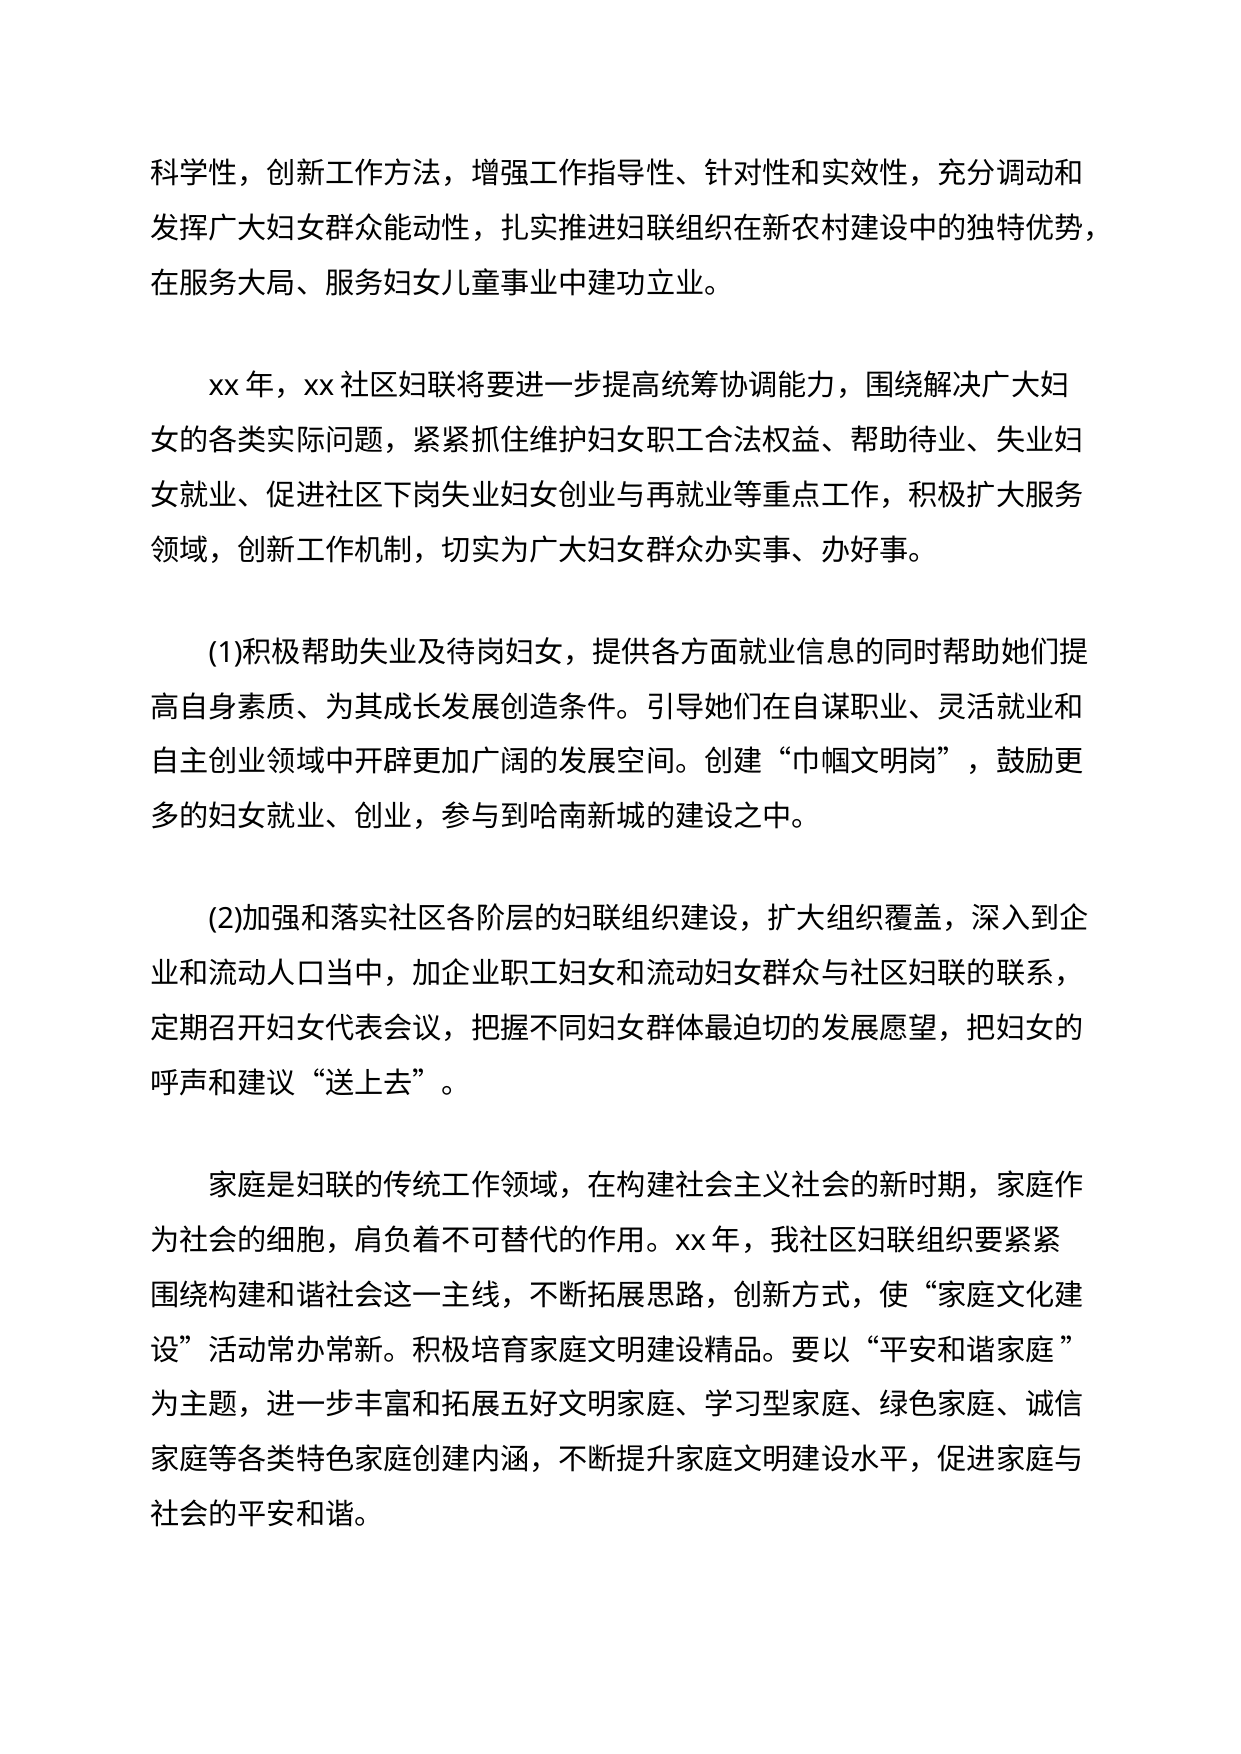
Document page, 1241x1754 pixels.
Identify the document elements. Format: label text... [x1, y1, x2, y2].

text xx年，xx社区妇联将要进一步提高统筹协调能力，围绕解决广大妇女的各类实际问题，紧紧抓住维护妇女职工合法权益、帮助待业、失业妇女就业、促进社区下岗失业妇女创业与再就业等重点工作，积极扩大服务领域，创新工作机制，切实为广大妇女群众办实事、办好事。 [150, 362, 1090, 569]
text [150, 150, 1090, 302]
text (1)积极帮助失业及待岗妇女，提供各方面就业信息的同时帮助她们提高自身素质、为其成长发展创造条件。引导她们在自谋职业、灵活就业和自主创业领域中开辟更加广阔的发展空间。创建“巾帼文明岗”，鼓励更多的妇女就业、创业，参与到哈南新城的建设之中。 [150, 628, 1090, 835]
text 家庭是妇联的传统工作领域，在构建社会主义社会的新时期，家庭作为社会的细胞，肩负着不可替代的作用。xx年，我社区妇联组织要紧紧围绕构建和谐社会这一主线，不断拓展思路，创新方式，使“家庭文化建设”活动常办常新。积极培育家庭文明建设精品。要以“平安和谐家庭 ”为主题，进一步丰富和拓展五好文明家庭、学习型家庭、绿色家庭、诚信家庭等各类特色家庭创建内涵，不断提升家庭文明建设水平，促进家庭与社会的平安和谐。 [150, 1161, 1090, 1533]
text (2)加强和落实社区各阶层的妇联组织建设，扩大组织覆盖，深入到企业和流动人口当中，加企业职工妇女和流动妇女群众与社区妇联的联系，定期召开妇女代表会议，把握不同妇女群体最迫切的发展愿望，把妇女的呼声和建议“送上去”。 [150, 895, 1090, 1102]
